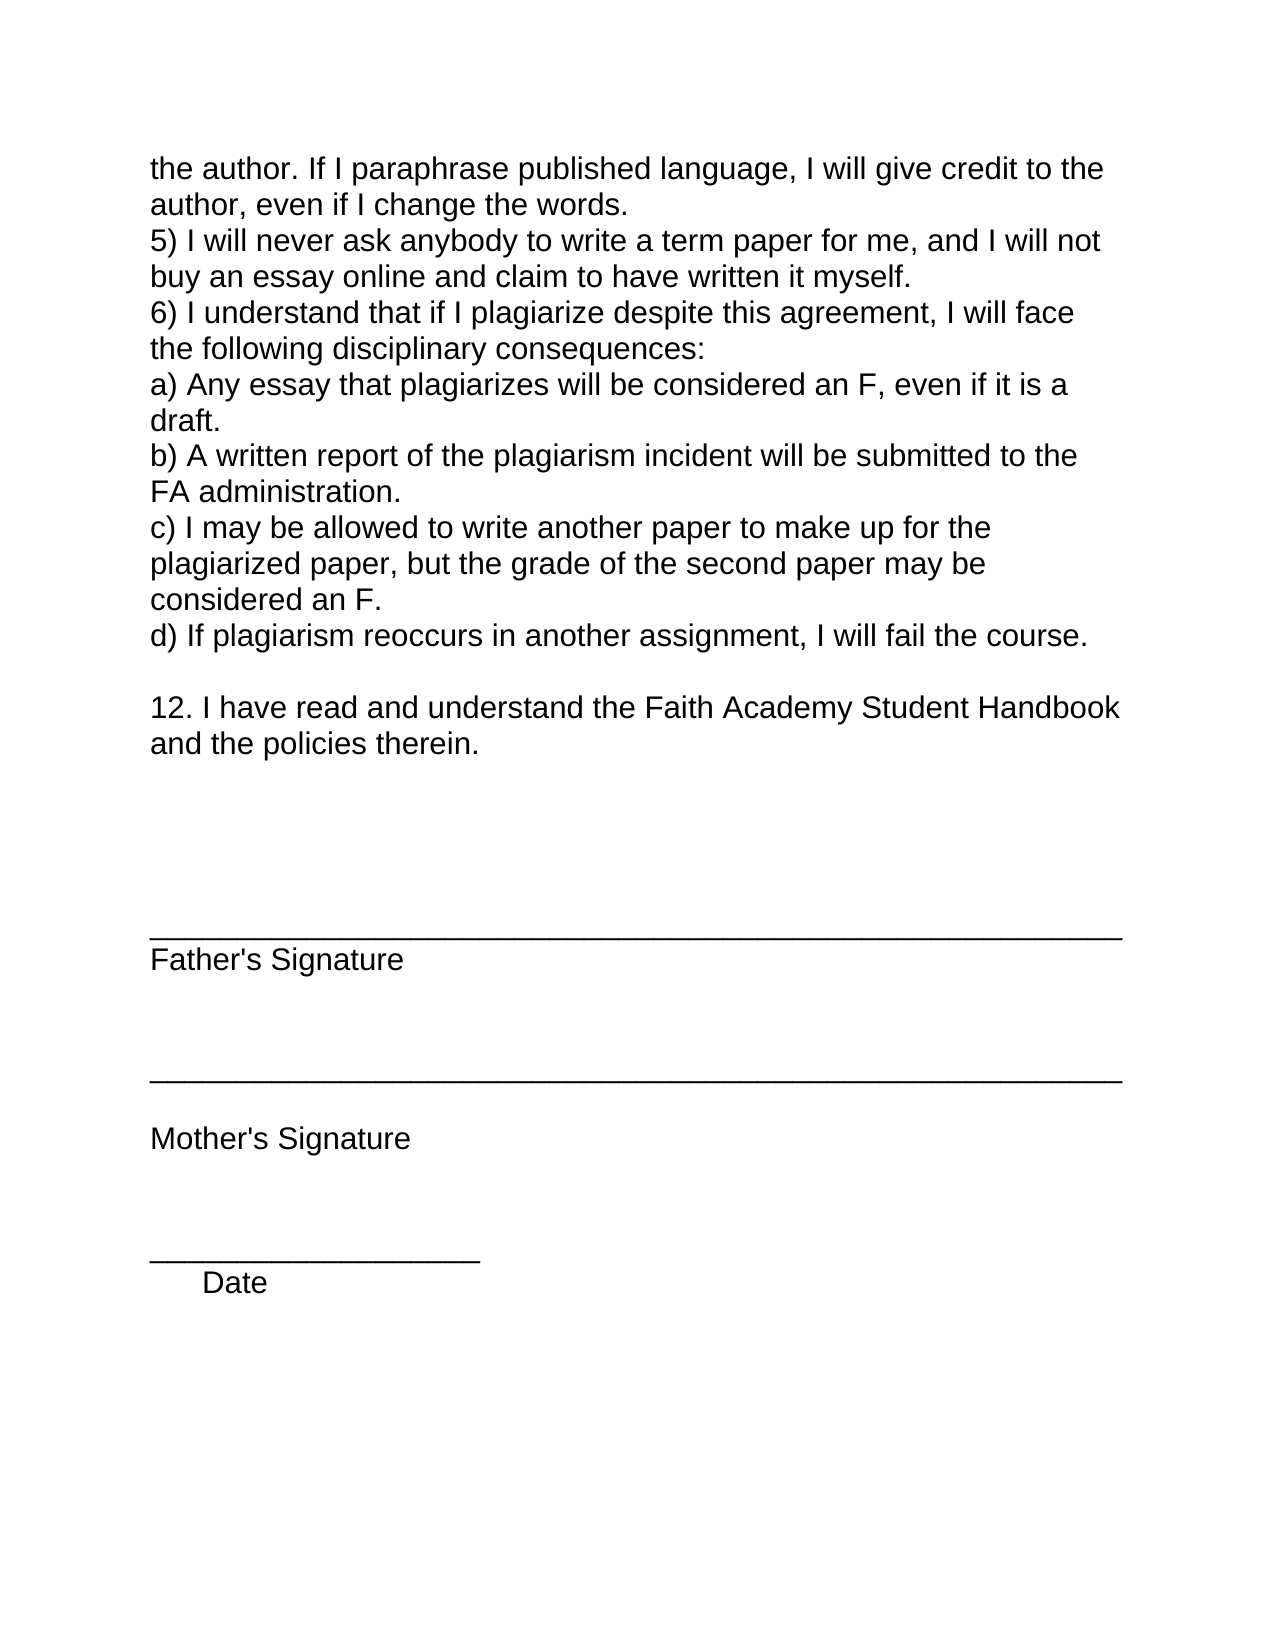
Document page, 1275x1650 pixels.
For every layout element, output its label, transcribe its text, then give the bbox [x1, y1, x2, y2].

text ________________________________________________________ [150, 1048, 1125, 1084]
text c) I may be allowed to write another paper to make up for the plagiarized paper, but the grade of the second paper may be considered an F. [150, 509, 1125, 617]
text Mother's Signature [150, 1120, 1125, 1156]
text d) If plagiarism reoccurs in another assignment, I will fail the course. [150, 617, 1125, 653]
text ________________________________________________________Father's Signature [150, 905, 1125, 977]
text b) A written report of the plagiarism incident will be submitted to the FA administration. [150, 437, 1125, 509]
text ___________________ [150, 1228, 1125, 1264]
text 12. I have read and understand the Faith Academy Student Handbook and the policies therein. [150, 689, 1125, 761]
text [150, 150, 1125, 222]
text Date [150, 1264, 1125, 1300]
text 5) I will never ask anybody to write a term paper for me, and I will not buy an essay online and claim to have written it myself. [150, 222, 1125, 294]
text 6) I understand that if I plagiarize despite this agreement, I will face the following disciplinary consequences: [150, 294, 1125, 366]
text a) Any essay that plagiarizes will be considered an F, even if it is a draft. [150, 366, 1125, 437]
